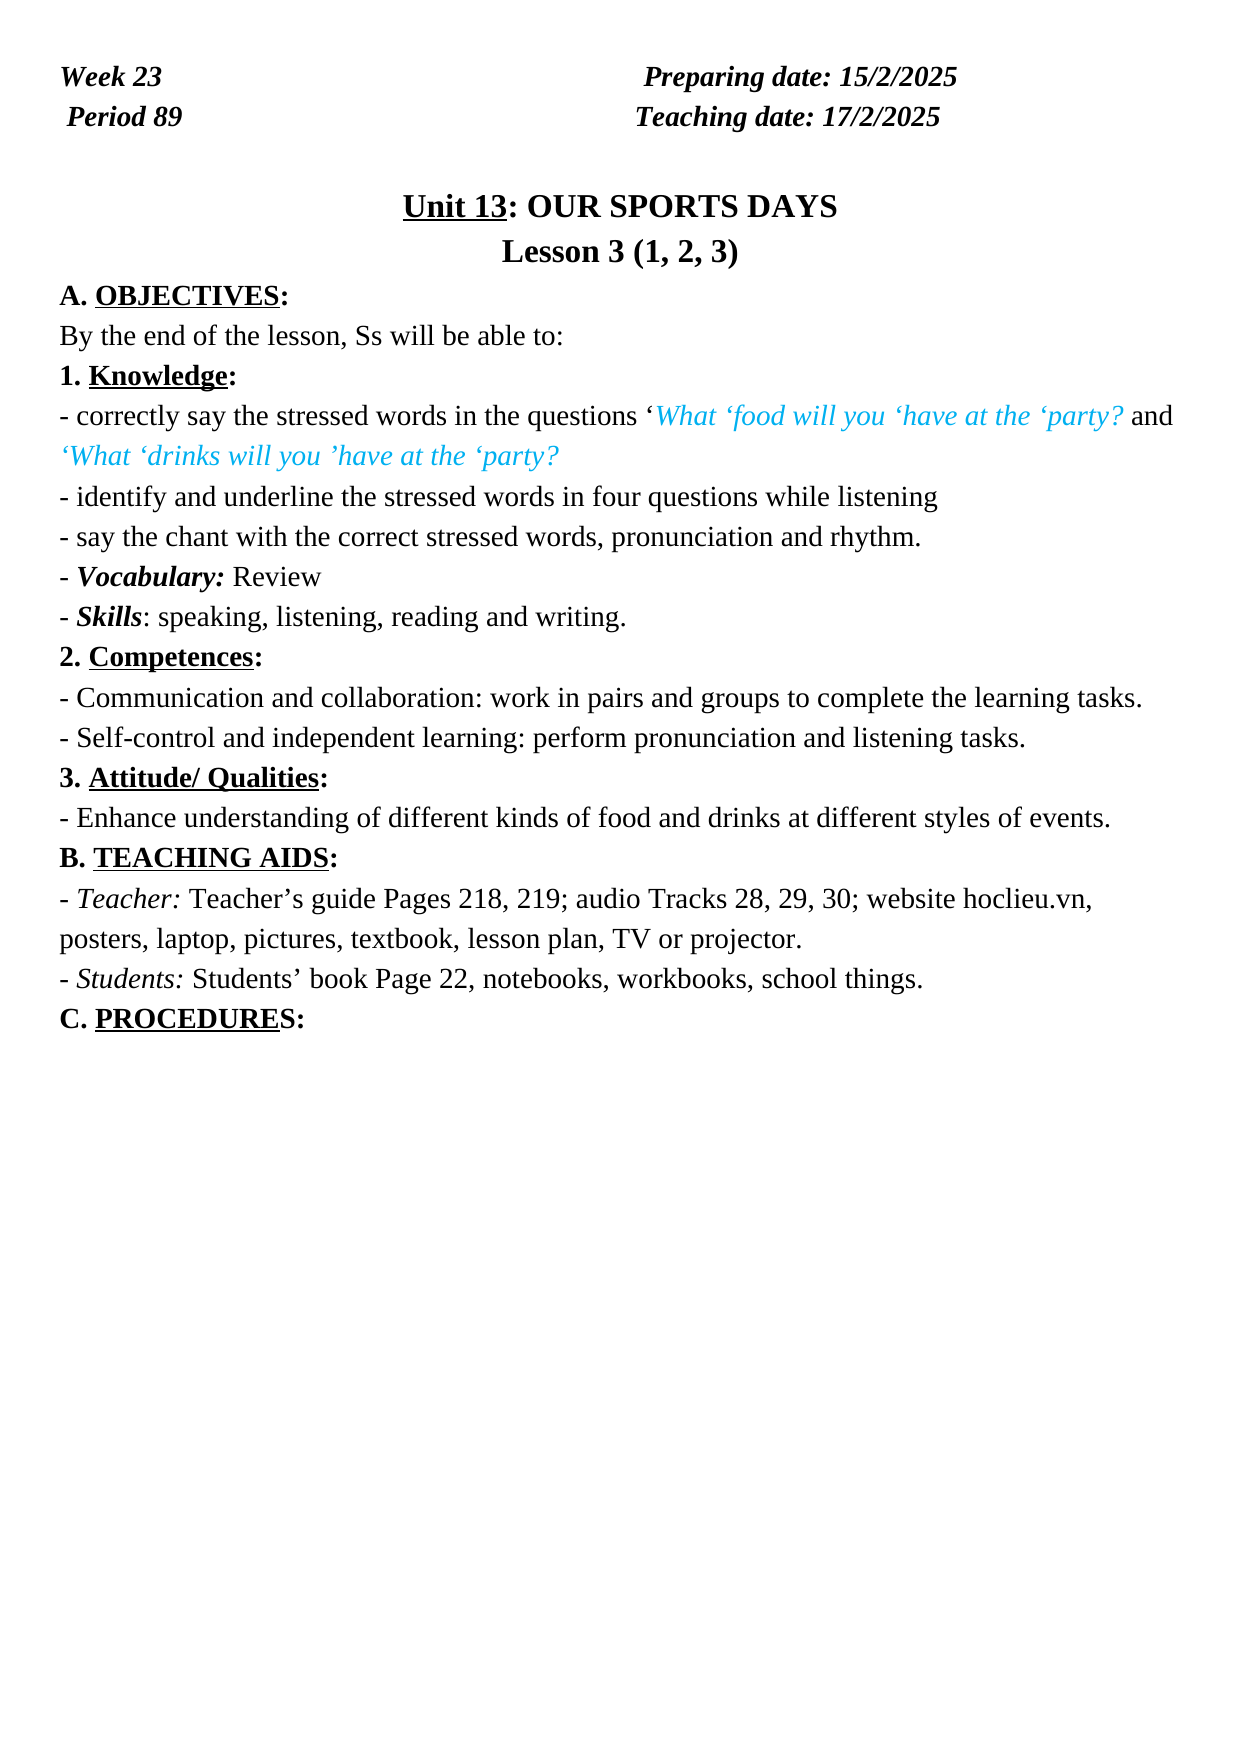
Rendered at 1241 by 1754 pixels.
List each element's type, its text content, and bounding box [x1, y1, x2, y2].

text 2. Competences: [59, 639, 1181, 673]
text - Vocabulary: Review [59, 559, 1181, 593]
text Unit 13: OUR SPORTS DAYS [59, 186, 1181, 224]
text - correctly say the stressed words in the questions ‘What ‘food will you ‘have at the ‘party? and ‘What ‘drinks will you ’have at the ‘party? [59, 398, 1181, 472]
text Week 23 Preparing date: 15/2/2025 [59, 59, 1181, 93]
text 3. Attitude/ Qualities: [59, 760, 1181, 794]
text By the end of the lesson, Ss will be able to: [59, 318, 1181, 351]
text Period 89 Teaching date: 17/2/2025 [59, 99, 1181, 133]
text A. OBJECTIVES: [59, 278, 1181, 311]
text - Teacher: Teacher’s guide Pages 218, 219; audio Tracks 28, 29, 30; website hoclieu.vn, posters, laptop, pictures, textbook, lesson plan, TV or projector. [59, 881, 1181, 954]
text - Self-control and independent learning: perform pronunciation and listening tasks. [59, 720, 1181, 753]
text - Students: Students’ book Page 22, notebooks, workbooks, school things. [59, 961, 1181, 995]
text - Skills: speaking, listening, reading and writing. [59, 599, 1181, 633]
text Lesson 3 (1, 2, 3) [59, 232, 1181, 270]
text C. PROCEDURES: [59, 1001, 1181, 1035]
text 1. Knowledge: [59, 358, 1181, 392]
text - Communication and collaboration: work in pairs and groups to complete the learning tasks. [59, 680, 1181, 713]
text - say the chant with the correct stressed words, pronunciation and rhythm. [59, 519, 1181, 552]
text - Enhance understanding of different kinds of food and drinks at different styles of events. [59, 800, 1181, 834]
text B. TEACHING AIDS: [59, 841, 1181, 874]
text - identify and underline the stressed words in four questions while listening [59, 479, 1181, 512]
